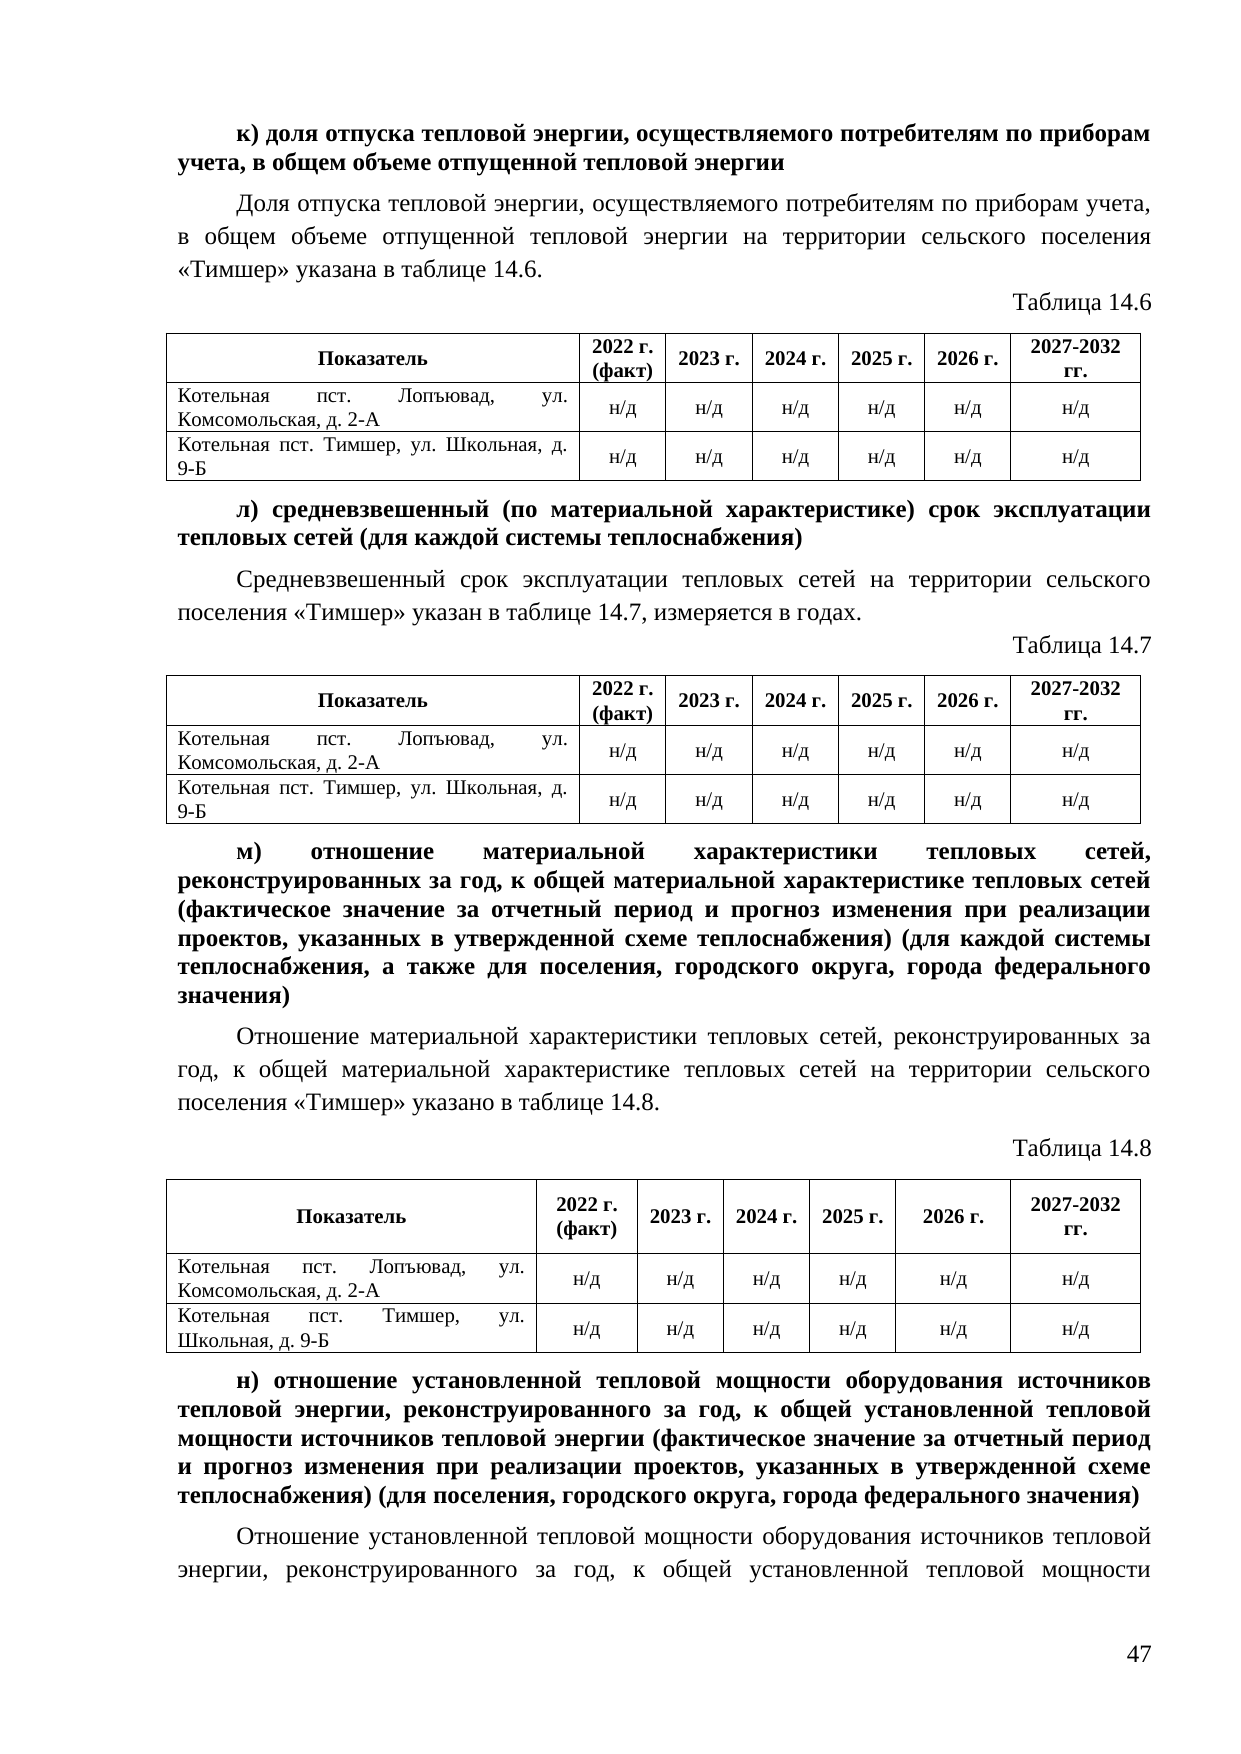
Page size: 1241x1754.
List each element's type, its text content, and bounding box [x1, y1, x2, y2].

table_cell н/д [810, 1254, 895, 1302]
table_cell н/д [925, 775, 1010, 823]
table_cell н/д [666, 383, 752, 431]
subtitle н) отношение установленной тепловой мощности оборудования источников тепловой энергии, реконструированного за год, к общей установленной тепловой мощности источников тепловой энергии (фактическое значение за отчетный период и прогноз изменения при реализации проектов, указанных в утвержденной схеме теплоснабжения) (для поселения, городского округа, города федерального значения) [177, 1365, 1152, 1509]
table_cell н/д [925, 383, 1010, 431]
table_cell н/д [666, 726, 752, 774]
table_header 2024 г. [753, 334, 838, 382]
table_header 2022 г. (факт) [537, 1180, 637, 1253]
table_header 2027-2032 гг. [1011, 334, 1140, 382]
table_cell н/д [839, 726, 924, 774]
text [177, 1521, 1152, 1583]
table_cell н/д [839, 432, 924, 480]
table_header 2023 г. [666, 676, 752, 724]
table_header 2024 г. [724, 1180, 809, 1253]
table_header 2027-2032 гг. [1011, 1180, 1140, 1253]
text Таблица 14.6 [177, 287, 1152, 316]
table_cell н/д [896, 1254, 1010, 1302]
subtitle л) средневзвешенный (по материальной характеристике) срок эксплуатации тепловых сетей (для каждой системы теплоснабжения) [177, 494, 1152, 551]
table_cell н/д [1011, 1254, 1140, 1302]
text Средневзвешенный срок эксплуатации тепловых сетей на территории сельского поселения «Тимшер» указан в таблице 14.7, измеряется в годах. [177, 564, 1152, 626]
table_cell н/д [724, 1254, 809, 1302]
table_cell н/д [925, 726, 1010, 774]
table_cell н/д [724, 1304, 809, 1352]
table_cell Котельная пст. Лопъювад, ул. Комсомольская, д. 2-А [167, 383, 579, 431]
table_cell н/д [839, 775, 924, 823]
table_cell н/д [1011, 1304, 1140, 1352]
table_cell н/д [753, 726, 838, 774]
table_header Показатель [167, 676, 579, 724]
table_cell н/д [638, 1254, 723, 1302]
table_cell Котельная пст. Лопъювад, ул. Комсомольская, д. 2-А [167, 726, 579, 774]
table_cell н/д [925, 432, 1010, 480]
table_header Показатель [167, 334, 579, 382]
table_header Показатель [167, 1180, 536, 1253]
table_cell н/д [580, 432, 665, 480]
table_header 2026 г. [925, 334, 1010, 382]
table_header 2026 г. [925, 676, 1010, 724]
table_cell н/д [666, 432, 752, 480]
table_cell н/д [580, 383, 665, 431]
table_cell н/д [537, 1304, 637, 1352]
table_header 2023 г. [666, 334, 752, 382]
text Отношение материальной характеристики тепловых сетей, реконструированных за год, к общей материальной характеристике тепловых сетей на территории сельского поселения «Тимшер» указано в таблице 14.8. [177, 1021, 1152, 1116]
subtitle к) доля отпуска тепловой энергии, осуществляемого потребителям по приборам учета, в общем объеме отпущенной тепловой энергии [177, 118, 1152, 176]
table_cell н/д [1011, 383, 1140, 431]
table_cell н/д [1011, 432, 1140, 480]
table_cell н/д [753, 775, 838, 823]
table_header 2026 г. [896, 1180, 1010, 1253]
table_cell н/д [753, 432, 838, 480]
table_header 2024 г. [753, 676, 838, 724]
table_cell Котельная пст. Тимшер, ул. Школьная, д. 9-Б [167, 775, 579, 823]
table_header 2027-2032 гг. [1011, 676, 1140, 724]
table_cell н/д [1011, 775, 1140, 823]
table_header 2023 г. [638, 1180, 723, 1253]
table_cell н/д [580, 775, 665, 823]
table_cell н/д [537, 1254, 637, 1302]
table_cell н/д [1011, 726, 1140, 774]
table_cell н/д [810, 1304, 895, 1352]
table_cell Котельная пст. Тимшер, ул. Школьная, д. 9-Б [167, 432, 579, 480]
text Таблица 14.8 [177, 1133, 1152, 1162]
table_header 2025 г. [839, 676, 924, 724]
text Доля отпуска тепловой энергии, осуществляемого потребителям по приборам учета, в общем объеме отпущенной тепловой энергии на территории сельского поселения «Тимшер» указана в таблице 14.6. [177, 188, 1152, 283]
table_header 2022 г. (факт) [580, 676, 665, 724]
table_header 2025 г. [810, 1180, 895, 1253]
text Таблица 14.7 [177, 630, 1152, 658]
table_cell н/д [666, 775, 752, 823]
table_cell н/д [580, 726, 665, 774]
table_cell н/д [896, 1304, 1010, 1352]
table_cell н/д [753, 383, 838, 431]
table_cell н/д [638, 1304, 723, 1352]
table_cell н/д [839, 383, 924, 431]
table_cell Котельная пст. Лопъювад, ул. Комсомольская, д. 2-А [167, 1254, 536, 1302]
table_header 2025 г. [839, 334, 924, 382]
table_header 2022 г. (факт) [580, 334, 665, 382]
subtitle м) отношение материальной характеристики тепловых сетей, реконструированных за год, к общей материальной характеристике тепловых сетей (фактическое значение за отчетный период и прогноз изменения при реализации проектов, указанных в утвержденной схеме теплоснабжения) (для каждой системы теплоснабжения, а также для поселения, городского округа, города федерального значения) [177, 836, 1152, 1009]
table_cell Котельная пст. Тимшер, ул. Школьная, д. 9-Б [167, 1304, 536, 1352]
